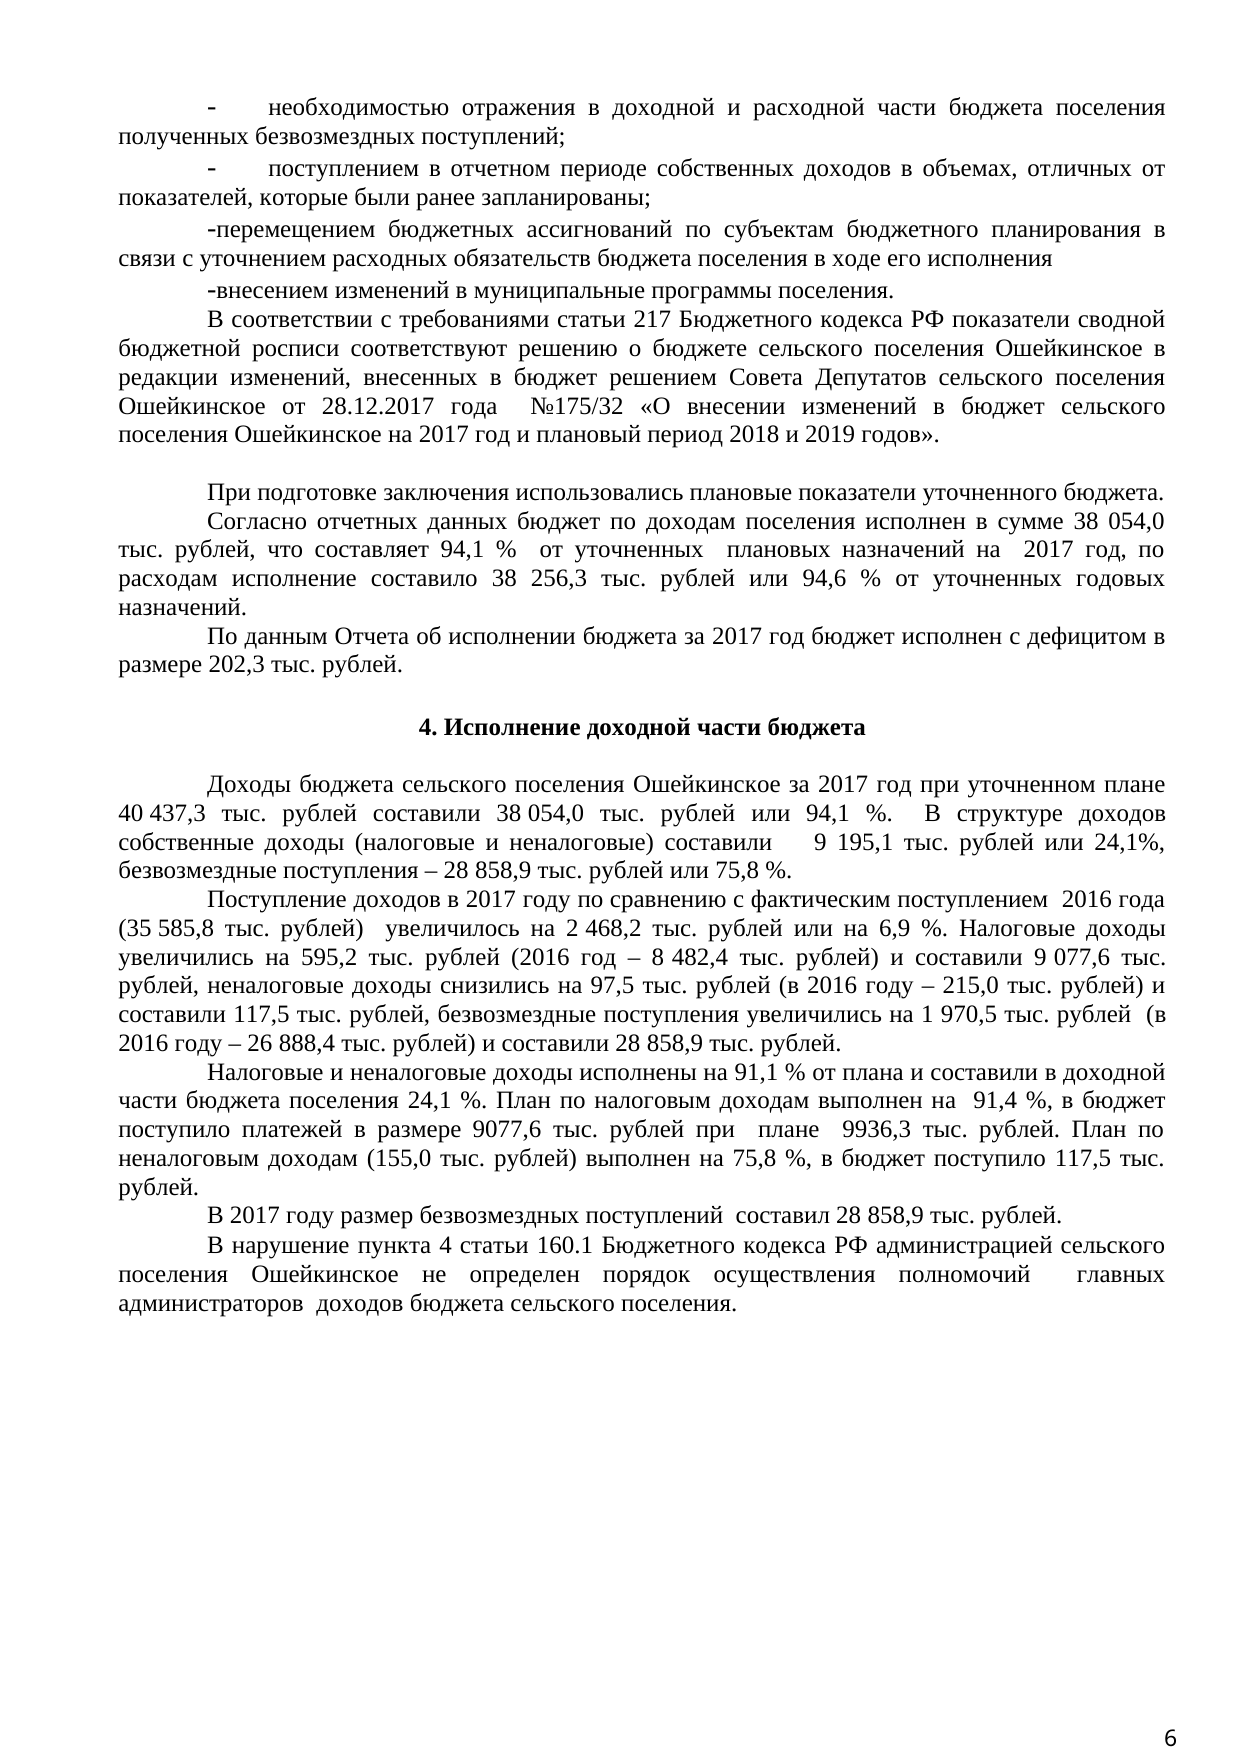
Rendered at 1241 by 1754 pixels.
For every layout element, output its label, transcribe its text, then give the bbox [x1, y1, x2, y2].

text В 2017 году размер безвозмездных поступлений составил 28 858,9 тыс. рублей. [118, 1201, 1166, 1229]
text 4. Исполнение доходной части бюджета [118, 712, 1166, 741]
text При подготовке заключения использовались плановые показатели уточненного бюджета. [118, 477, 1166, 506]
list необходимостью отражения в доходной и расходной части бюджета поселения полученных безвозмездных поступлений; [118, 89, 1166, 150]
text В соответствии с требованиями статьи 217 Бюджетного кодекса РФ показатели сводной бюджетной росписи соответствуют решению о бюджете сельского поселения Ошейкинское в редакции изменений, внесенных в бюджет решением Совета Депутатов сельского поселения Ошейкинское от 28.12.2017 года №175/32 «О внесении изменений в бюджет сельского поселения Ошейкинское на 2017 год и плановый период 2018 и 2019 годов». [118, 304, 1166, 448]
list поступлением в отчетном периоде собственных доходов в объемах, отличных от показателей, которые были ранее запланированы; [118, 150, 1166, 211]
list перемещением бюджетных ассигнований по субъектам бюджетного планирования в связи с уточнением расходных обязательств бюджета поселения в ходе его исполнения [118, 211, 1166, 272]
text По данным Отчета об исполнении бюджета за 2017 год бюджет исполнен с дефицитом в размере 202,3 тыс. рублей. [118, 621, 1166, 678]
text Согласно отчетных данных бюджет по доходам поселения исполнен в сумме 38 054,0 тыс. рублей, что составляет 94,1 % от уточненных плановых назначений на 2017 год, по расходам исполнение составило 38 256,3 тыс. рублей или 94,6 % от уточненных годовых назначений. [118, 506, 1166, 621]
list внесением изменений в муниципальные программы поселения. [118, 272, 1166, 304]
text Доходы бюджета сельского поселения Ошейкинское за 2017 год при уточненном плане 40 437,3 тыс. рублей составили 38 054,0 тыс. рублей или 94,1 %. В структуре доходов собственные доходы (налоговые и неналоговые) составили 9 195,1 тыс. рублей или 24,1%, безвозмездные поступления – 28 858,9 тыс. рублей или 75,8 %. [118, 769, 1166, 884]
text В нарушение пункта 4 статьи 160.1 Бюджетного кодекса РФ администрацией сельского поселения Ошейкинское не определен порядок осуществления полномочий главных администраторов доходов бюджета сельского поселения. [118, 1229, 1166, 1317]
text Налоговые и неналоговые доходы исполнены на 91,1 % от плана и составили в доходной части бюджета поселения 24,1 %. План по налоговым доходам выполнен на 91,4 %, в бюджет поступило платежей в размере 9077,6 тыс. рублей при плане 9936,3 тыс. рублей. План по неналоговым доходам (155,0 тыс. рублей) выполнен на 75,8 %, в бюджет поступило 117,5 тыс. рублей. [118, 1057, 1166, 1201]
text Поступление доходов в 2017 году по сравнению с фактическим поступлением 2016 года (35 585,8 тыс. рублей) увеличилось на 2 468,2 тыс. рублей или на 6,9 %. Налоговые доходы увеличились на 595,2 тыс. рублей (2016 год – 8 482,4 тыс. рублей) и составили 9 077,6 тыс. рублей, неналоговые доходы снизились на 97,5 тыс. рублей (в 2016 году – 215,0 тыс. рублей) и составили 117,5 тыс. рублей, безвозмездные поступления увеличились на 1 970,5 тыс. рублей (в 2016 году – 26 888,4 тыс. рублей) и составили 28 858,9 тыс. рублей. [118, 884, 1166, 1057]
